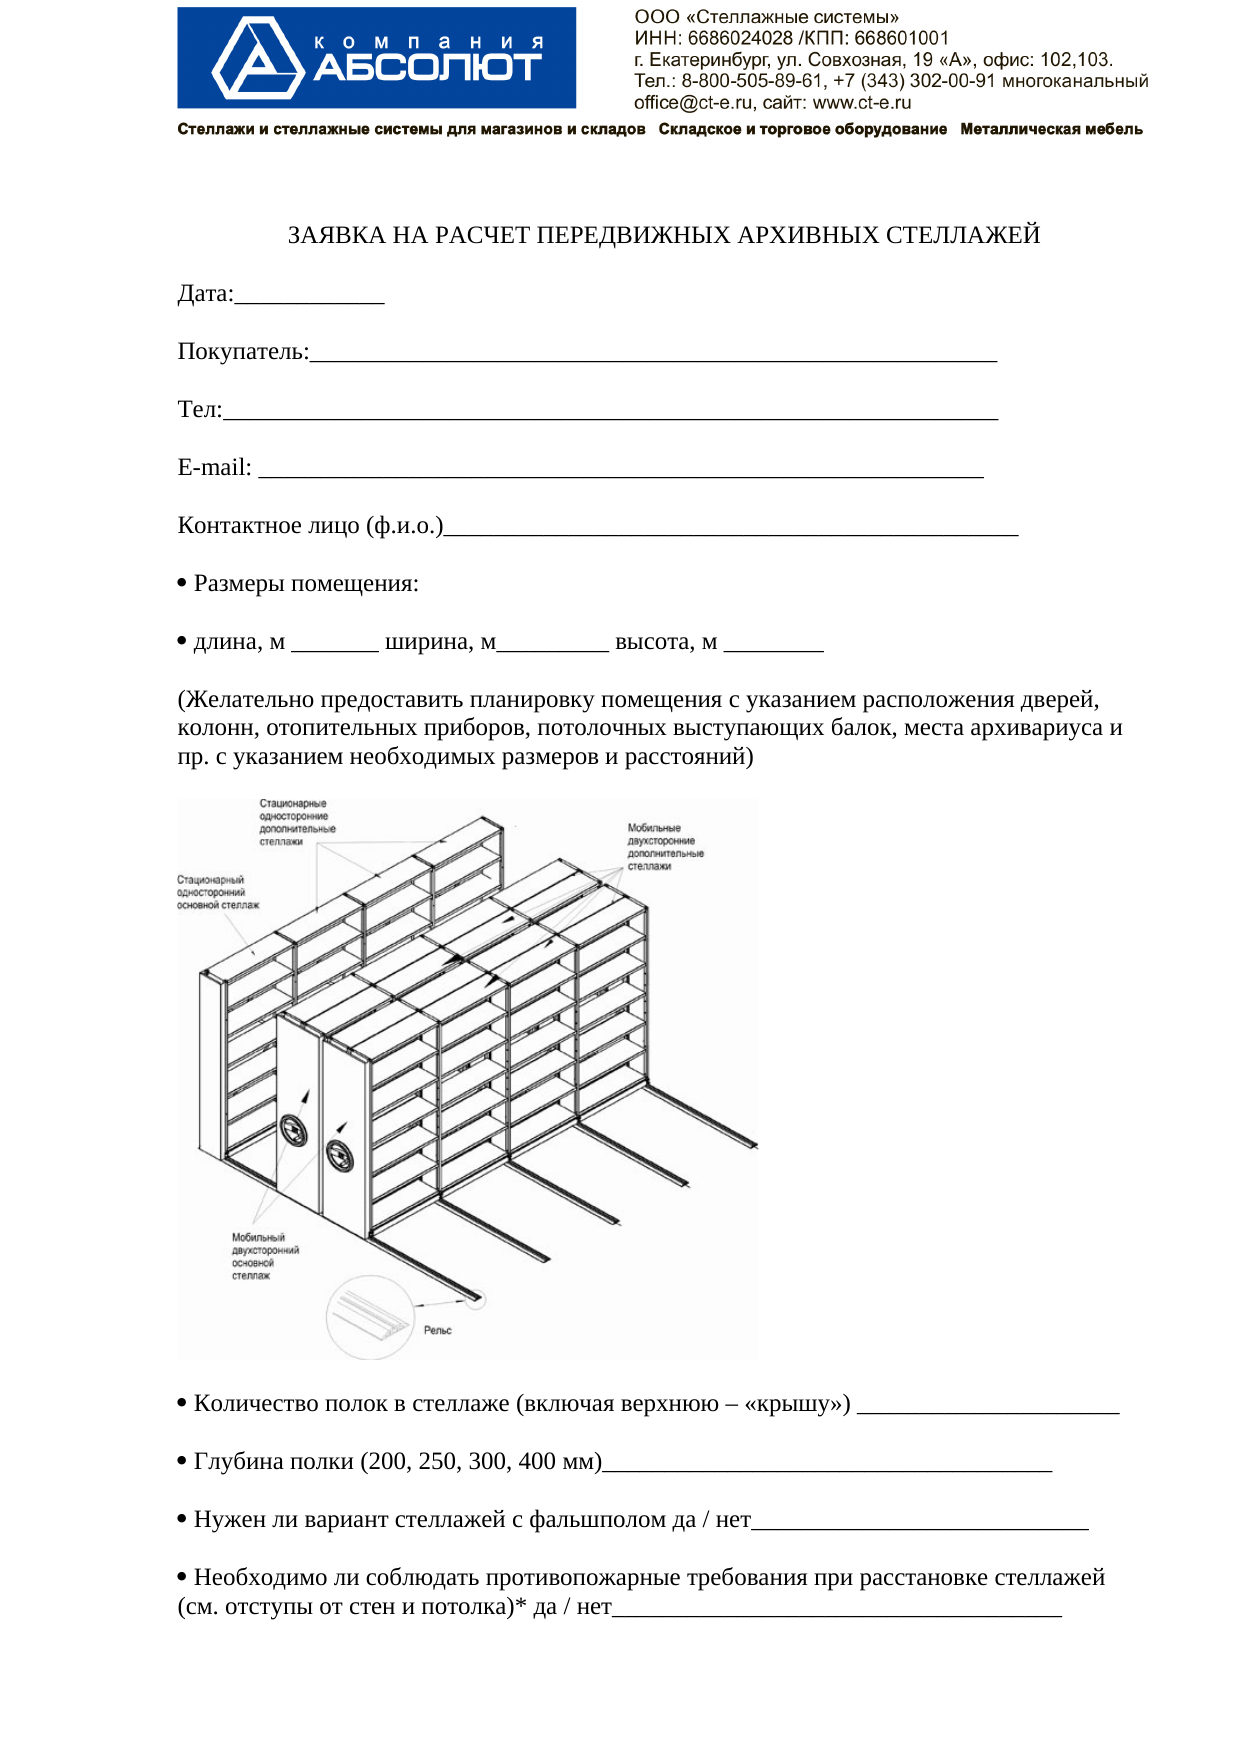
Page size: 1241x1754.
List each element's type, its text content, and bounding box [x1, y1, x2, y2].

picture [177, 799, 759, 1360]
text Контактное лицо (ф.и.о.)______________________________________________ [177, 510, 1152, 539]
text Покупатель:_______________________________________________________ [177, 336, 1152, 365]
text Тел:______________________________________________________________ [177, 394, 1152, 423]
text ​ Количество полок в стеллаже (включая верхнюю – «крышу») _____________________ [177, 1388, 1152, 1417]
text ​ Глубина полки (200, 250, 300, 400 мм)____________________________________ [177, 1446, 1152, 1475]
text ​ Нужен ли вариант стеллажей с фальшполом да / нет___________________________ [177, 1504, 1152, 1533]
text ​ Размеры помещения: [177, 568, 1152, 597]
text (Желательно предоставить планировку помещения с указанием расположения дверей, колонн, отопительных приборов, потолочных выступающих балок, места архивариуса и пр. с указанием необходимых размеров и расстояний) [177, 684, 1152, 770]
text Дата:____________ [177, 278, 1152, 307]
text E-mail: __________________________________________________________ [177, 452, 1152, 481]
text ЗАЯВКА НА РАСЧЕТ ПЕРЕДВИЖНЫХ АРХИВНЫХ СТЕЛЛАЖЕЙ [177, 220, 1152, 249]
text ​ Необходимо ли соблюдать противопожарные требования при расстановке стеллажей (см. отступы от стен и потолка)* да / нет____________________________________ [177, 1562, 1152, 1620]
text ​ длина, м _______ ширина, м_________ высота, м ________ [177, 626, 1152, 654]
picture [177, 0, 1152, 149]
